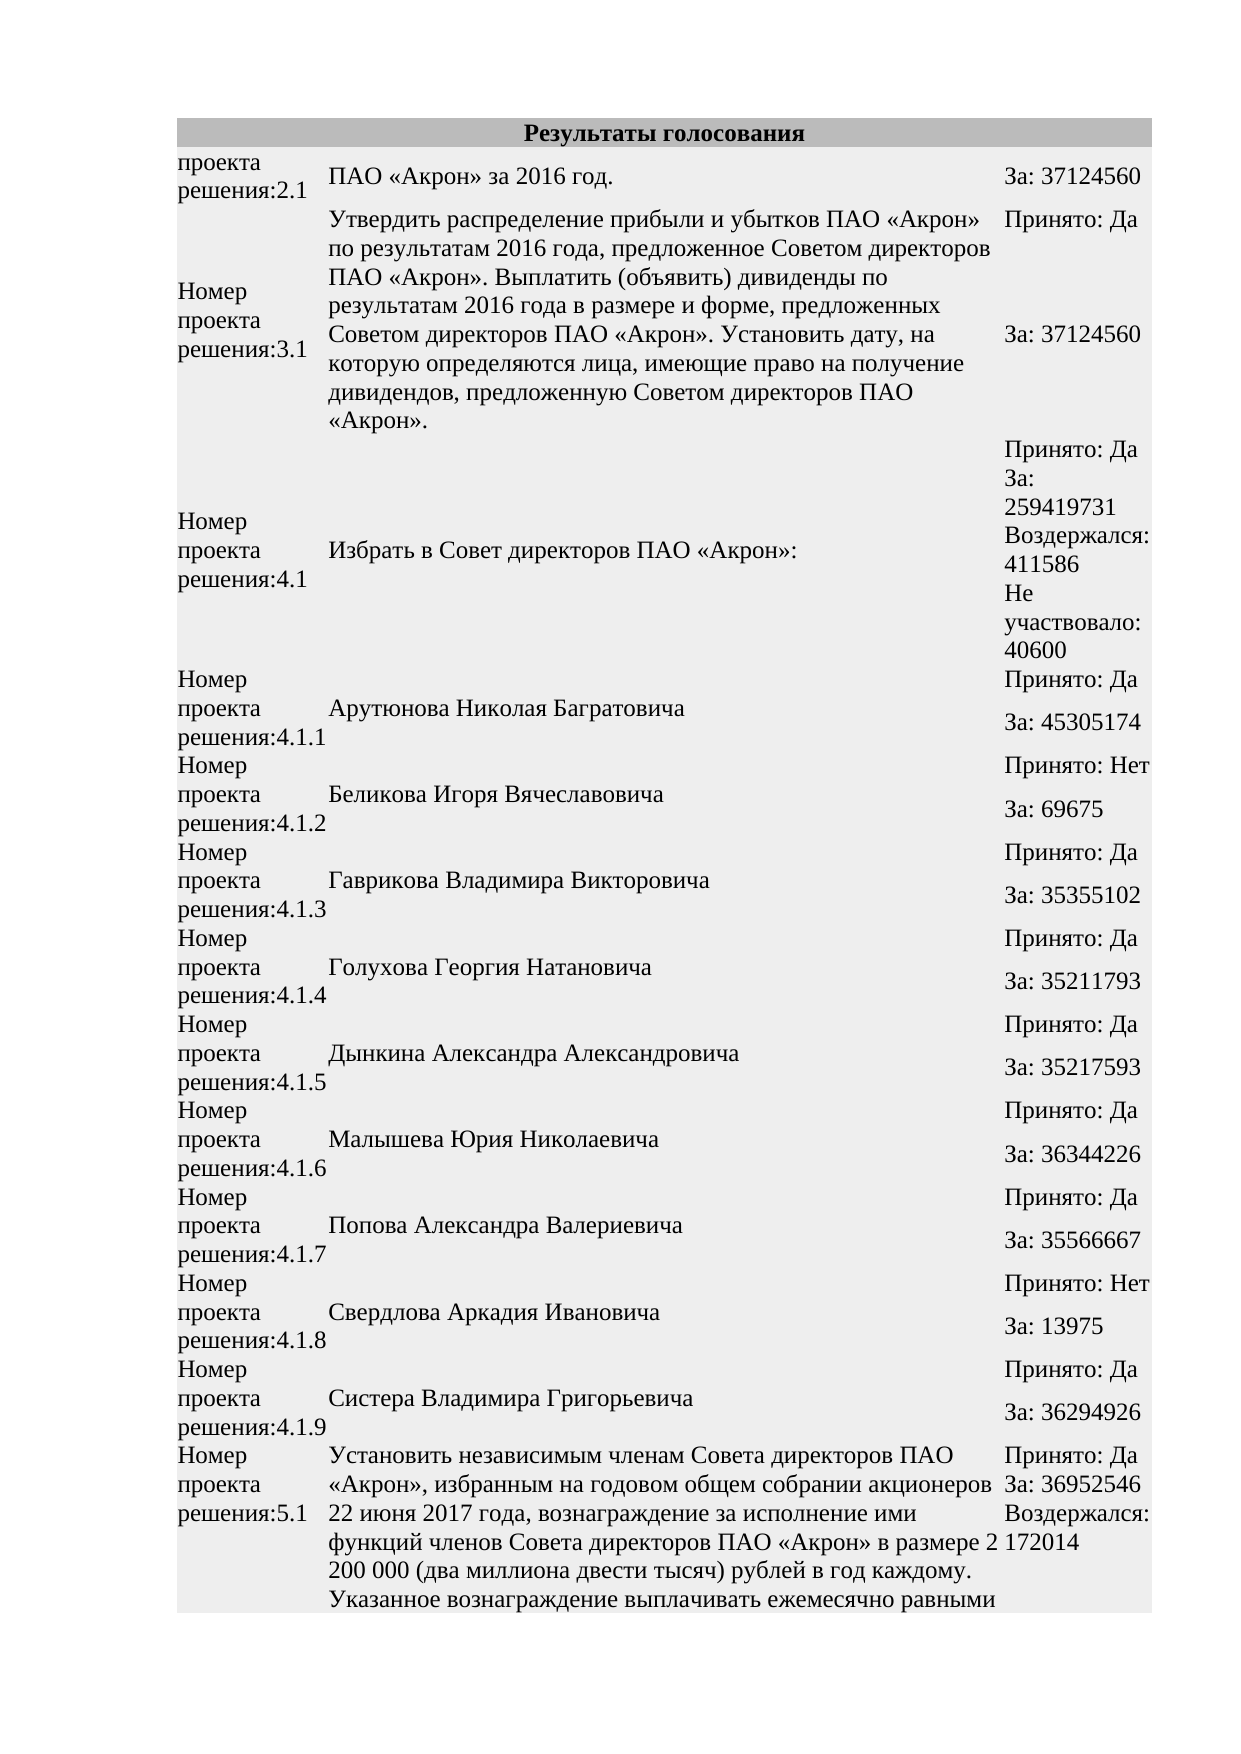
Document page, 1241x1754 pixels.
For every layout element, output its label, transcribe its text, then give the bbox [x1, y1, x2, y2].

table_cell Принято: Да [1004, 1354, 1152, 1383]
table_cell Установить независимым членам Совета директоров ПАО «Акрон», избранным на годовом общем собрании акционеров 22 июня 2017 года, вознаграждение за исполнение ими функций членов Совета директоров ПАО «Акрон» в размере 2 200 000 (два миллиона двести тысяч) рублей в год каждому. Указанное вознаграждение выплачивать ежемесячно равными частями, начиная со дня принятия настоящего решения. Остальным членам Совета директоров ПАО «Акрон» вознаграждение не выплачивать. Производить членам Совета директоров ПАО «Акрон» компенсацию расходов, связанных с исполнением членами Совета директоров своих обязанностей. [328, 1441, 1004, 1613]
table_cell Принято: Да [1004, 434, 1152, 463]
table_cell Номер проекта решения:4.1.2 [177, 751, 328, 837]
table_cell Принято: Да [1004, 837, 1152, 866]
table_cell Принято: Да [1004, 1009, 1152, 1038]
table_cell Арутюнова Николая Багратовича [328, 664, 1004, 751]
table_cell За: 37124560 [1004, 233, 1152, 434]
table_cell Принято: Да [1004, 664, 1152, 693]
table_cell Свердлова Аркадия Ивановича [328, 1268, 1004, 1354]
table_cell За: 45305174 [1004, 693, 1152, 751]
table_cell За: 35217593 [1004, 1038, 1152, 1096]
table_cell Номер проекта решения:5.1 [177, 1441, 328, 1613]
table_cell Номер проекта решения:4.1.3 [177, 837, 328, 923]
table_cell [328, 147, 1004, 204]
table_cell Принято: Нет [1004, 751, 1152, 779]
table_cell Номер проекта решения:4.1.5 [177, 1009, 328, 1096]
table_cell Номер проекта решения:4.1 [177, 434, 328, 664]
table_cell Утвердить распределение прибыли и убытков ПАО «Акрон» по результатам 2016 года, предложенное Советом директоров ПАО «Акрон». Выплатить (объявить) дивиденды по результатам 2016 года в размере и форме, предложенных Советом директоров ПАО «Акрон». Установить дату, на которую определяются лица, имеющие право на получение дивидендов, предложенную Советом директоров ПАО «Акрон». [328, 204, 1004, 434]
table_cell Номер проекта решения:4.1.9 [177, 1354, 328, 1441]
table_cell За: 37124560 [1004, 147, 1152, 204]
table_cell За: 36294926 [1004, 1383, 1152, 1441]
table_cell Номер проекта решения:4.1.8 [177, 1268, 328, 1354]
table_cell Принято: Нет [1004, 1268, 1152, 1297]
table_cell Дынкина Александра Александровича [328, 1009, 1004, 1096]
table_cell Принято: Да [1004, 1096, 1152, 1124]
table_header Результаты голосования [177, 118, 1152, 147]
table_cell Избрать в Совет директоров ПАО «Акрон»: [328, 434, 1004, 664]
table_cell Беликова Игоря Вячеславовича [328, 751, 1004, 837]
table_cell Принято: Да [1004, 204, 1152, 233]
table_cell Попова Александра Валериевича [328, 1182, 1004, 1268]
table_cell Малышева Юрия Николаевича [328, 1096, 1004, 1182]
table_cell Номер проекта решения:4.1.4 [177, 923, 328, 1009]
table_cell За: 36344226 [1004, 1124, 1152, 1182]
table_cell Систера Владимира Григорьевича [328, 1354, 1004, 1441]
table_cell За: 36952546 Воздержался: 172014 [1004, 1469, 1152, 1613]
table_cell За: 259419731 Воздержался: 411586 Не участвовало: 40600 [1004, 463, 1152, 664]
table_cell Гаврикова Владимира Викторовича [328, 837, 1004, 923]
table_cell За: 69675 [1004, 779, 1152, 837]
table_cell Принято: Да [1004, 1182, 1152, 1211]
table_cell За: 35566667 [1004, 1211, 1152, 1268]
table_cell Номер проекта решения:3.1 [177, 204, 328, 434]
table_cell Принято: Да [1004, 923, 1152, 952]
table_cell Принято: Да [1004, 1441, 1152, 1469]
table_cell За: 13975 [1004, 1297, 1152, 1354]
table_cell Номер проекта решения:4.1.7 [177, 1182, 328, 1268]
table_cell Номер проекта решения:4.1.1 [177, 664, 328, 751]
table_cell За: 35211793 [1004, 952, 1152, 1009]
table_cell Номер проекта решения:4.1.6 [177, 1096, 328, 1182]
table_cell Номер проекта решения:2.1 [177, 147, 328, 204]
table_cell За: 35355102 [1004, 866, 1152, 923]
table_cell Голухова Георгия Натановича [328, 923, 1004, 1009]
